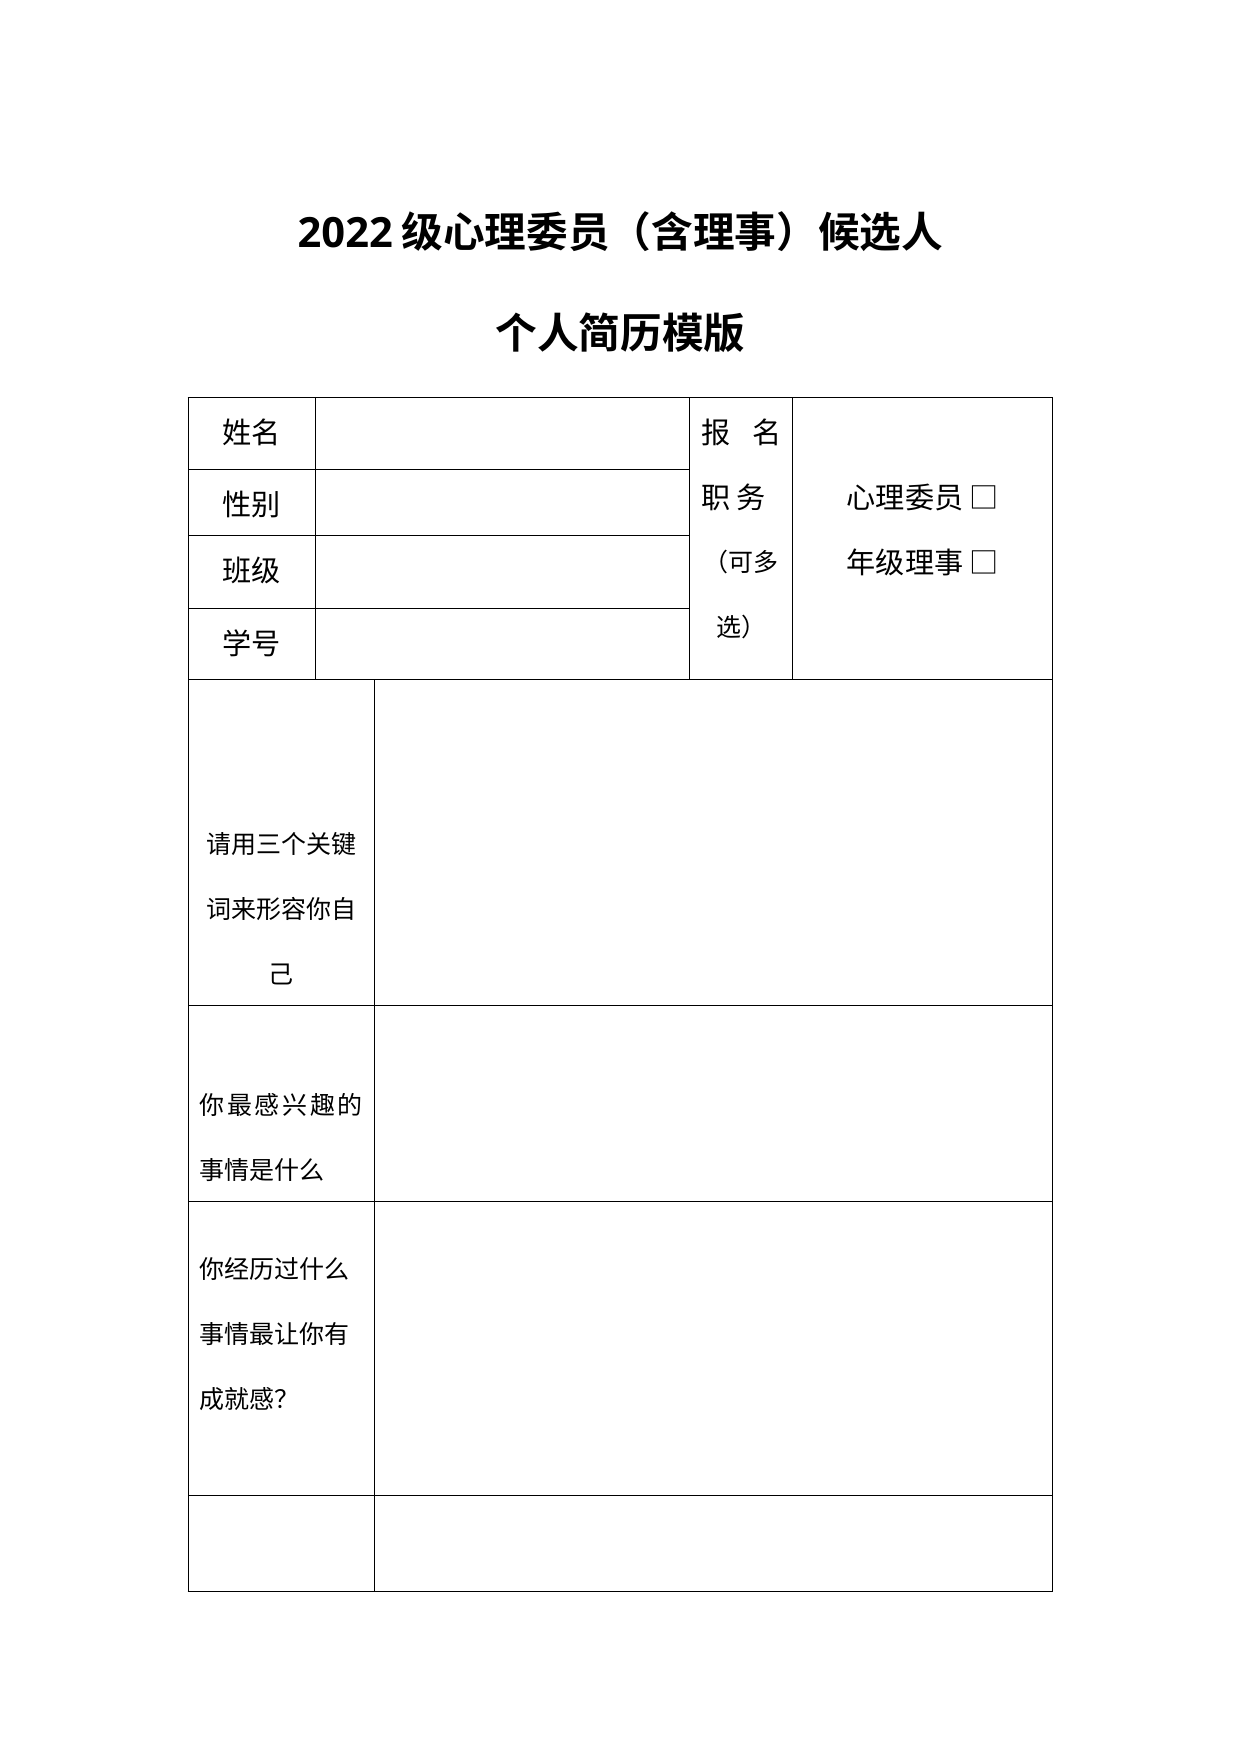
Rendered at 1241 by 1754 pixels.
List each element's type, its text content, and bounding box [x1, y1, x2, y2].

table_cell [316, 609, 689, 679]
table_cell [189, 1496, 374, 1591]
table_cell [316, 470, 689, 535]
table_cell 你经历过什么事情最让你有成就感？ [189, 1202, 374, 1495]
subtitle 个人简历模版 [187, 298, 1053, 363]
table_cell [316, 536, 689, 608]
table_header [316, 398, 689, 469]
table_cell 学号 [189, 609, 315, 679]
table_header 姓名 [189, 398, 315, 469]
table_cell [375, 1202, 1052, 1495]
table_cell 性别 [189, 470, 315, 535]
table_cell 请用三个关键词来形容你自己 [189, 680, 374, 1005]
table_header 心理委员 □ 年级理事 □ [793, 398, 1052, 679]
subtitle 2022级心理委员（含理事）候选人 [187, 197, 1053, 262]
table_cell [375, 1496, 1052, 1591]
table_header 报名职 务 （可多选） [690, 398, 792, 679]
table_cell 你最感兴趣的事情是什么 [189, 1006, 374, 1201]
table_cell [375, 1006, 1052, 1201]
table_cell [375, 680, 1052, 1005]
table_cell 班级 [189, 536, 315, 608]
